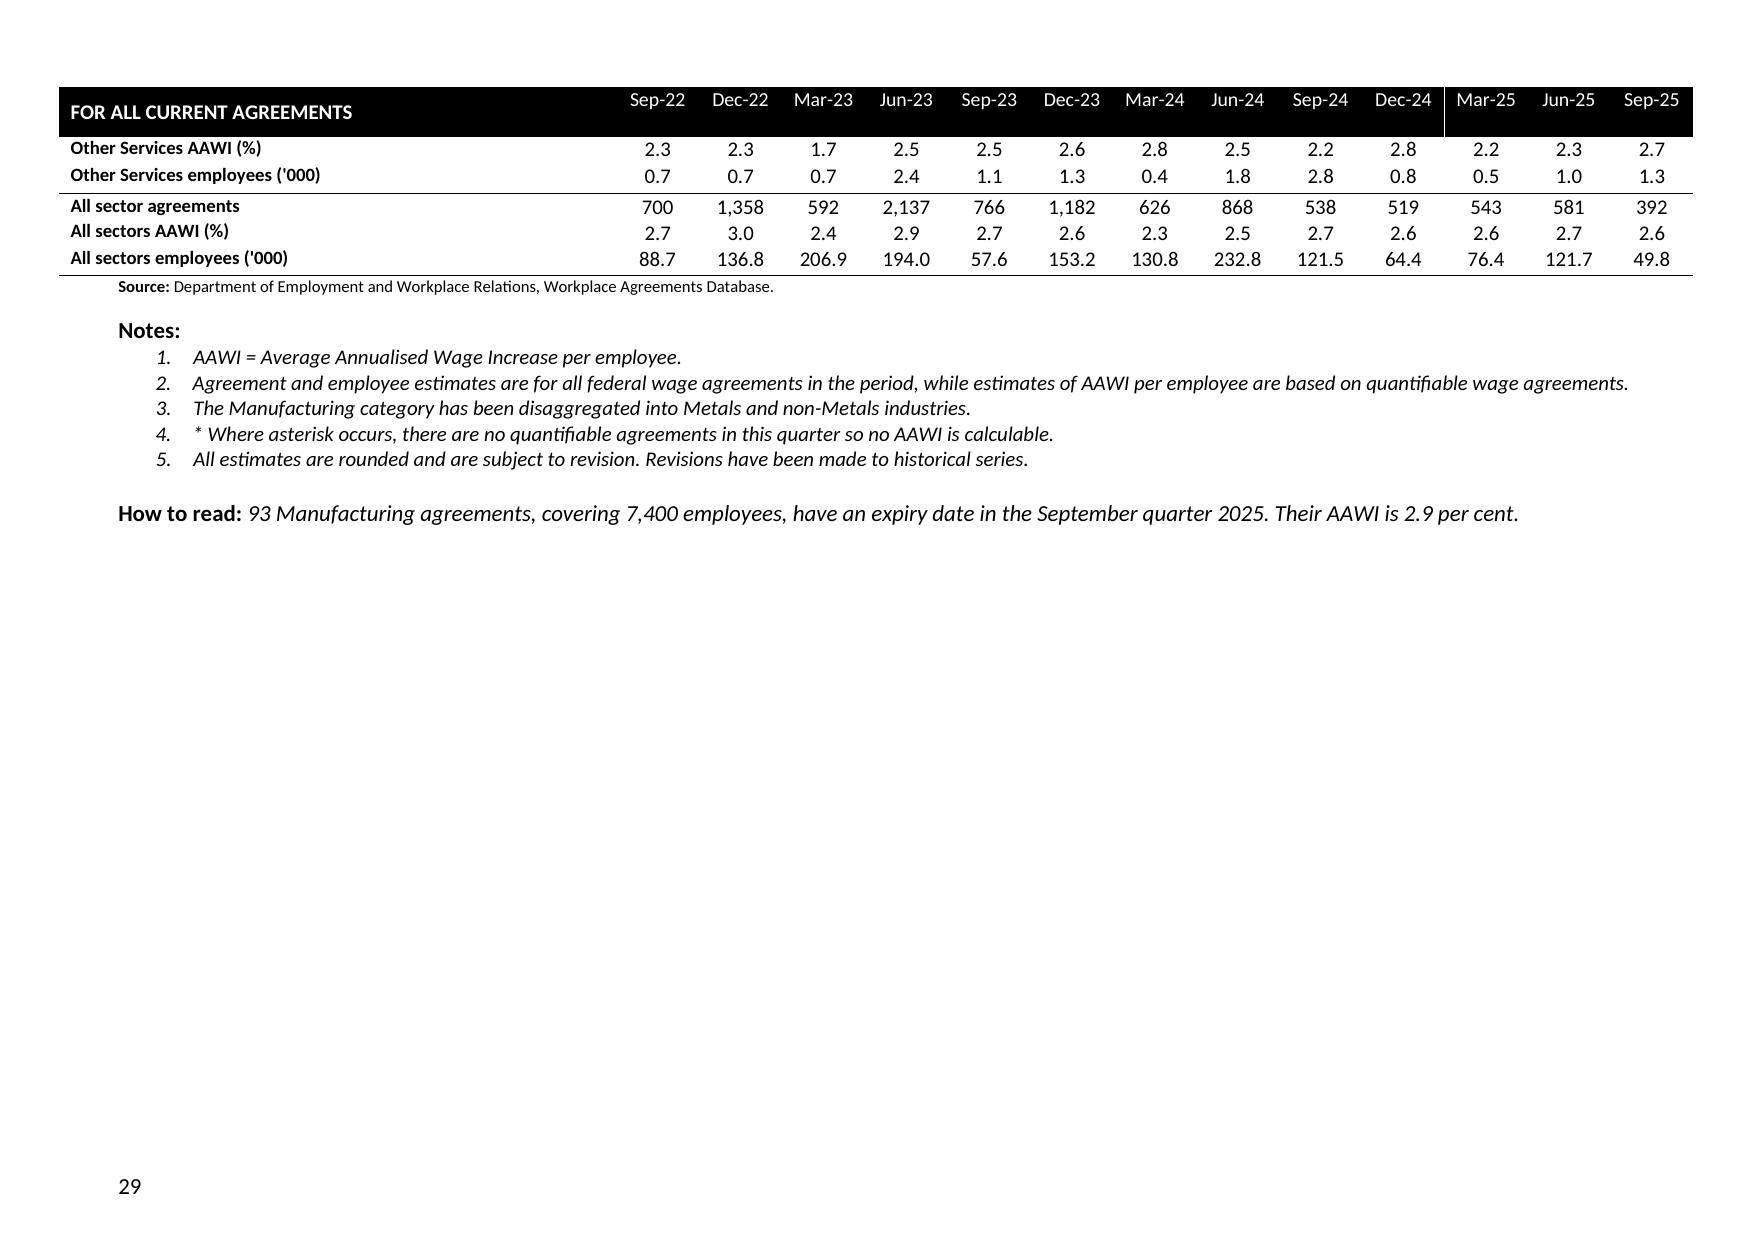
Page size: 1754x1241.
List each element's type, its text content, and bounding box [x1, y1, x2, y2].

list Agreement and employee estimates are for all federal wage agreements in the period, while estimates of AAWI per employee are based on quantifiable wage agreements. [155, 370, 1636, 395]
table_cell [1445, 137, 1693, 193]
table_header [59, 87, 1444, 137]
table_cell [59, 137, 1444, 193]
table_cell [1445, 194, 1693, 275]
list AAWI = Average Annualised Wage Increase per employee. [156, 344, 1636, 370]
text How to read: 93 Manufacturing agreements, covering 7,400 employees, have an expiry date in the September quarter 2025. Their AAWI is 2.9 per cent. [118, 499, 1636, 528]
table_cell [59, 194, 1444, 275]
list * Where asterisk occurs, there are no quantifiable agreements in this quarter so no AAWI is calculable. [155, 421, 1636, 446]
text Notes: [118, 316, 1636, 344]
text Source: Department of Employment and Workplace Relations, Workplace Agreements Database. [118, 276, 1636, 296]
list All estimates are rounded and are subject to revision. Revisions have been made to historical series. [156, 446, 1636, 472]
list The Manufacturing category has been disaggregated into Metals and non-Metals industries. [156, 395, 1636, 421]
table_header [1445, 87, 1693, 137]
